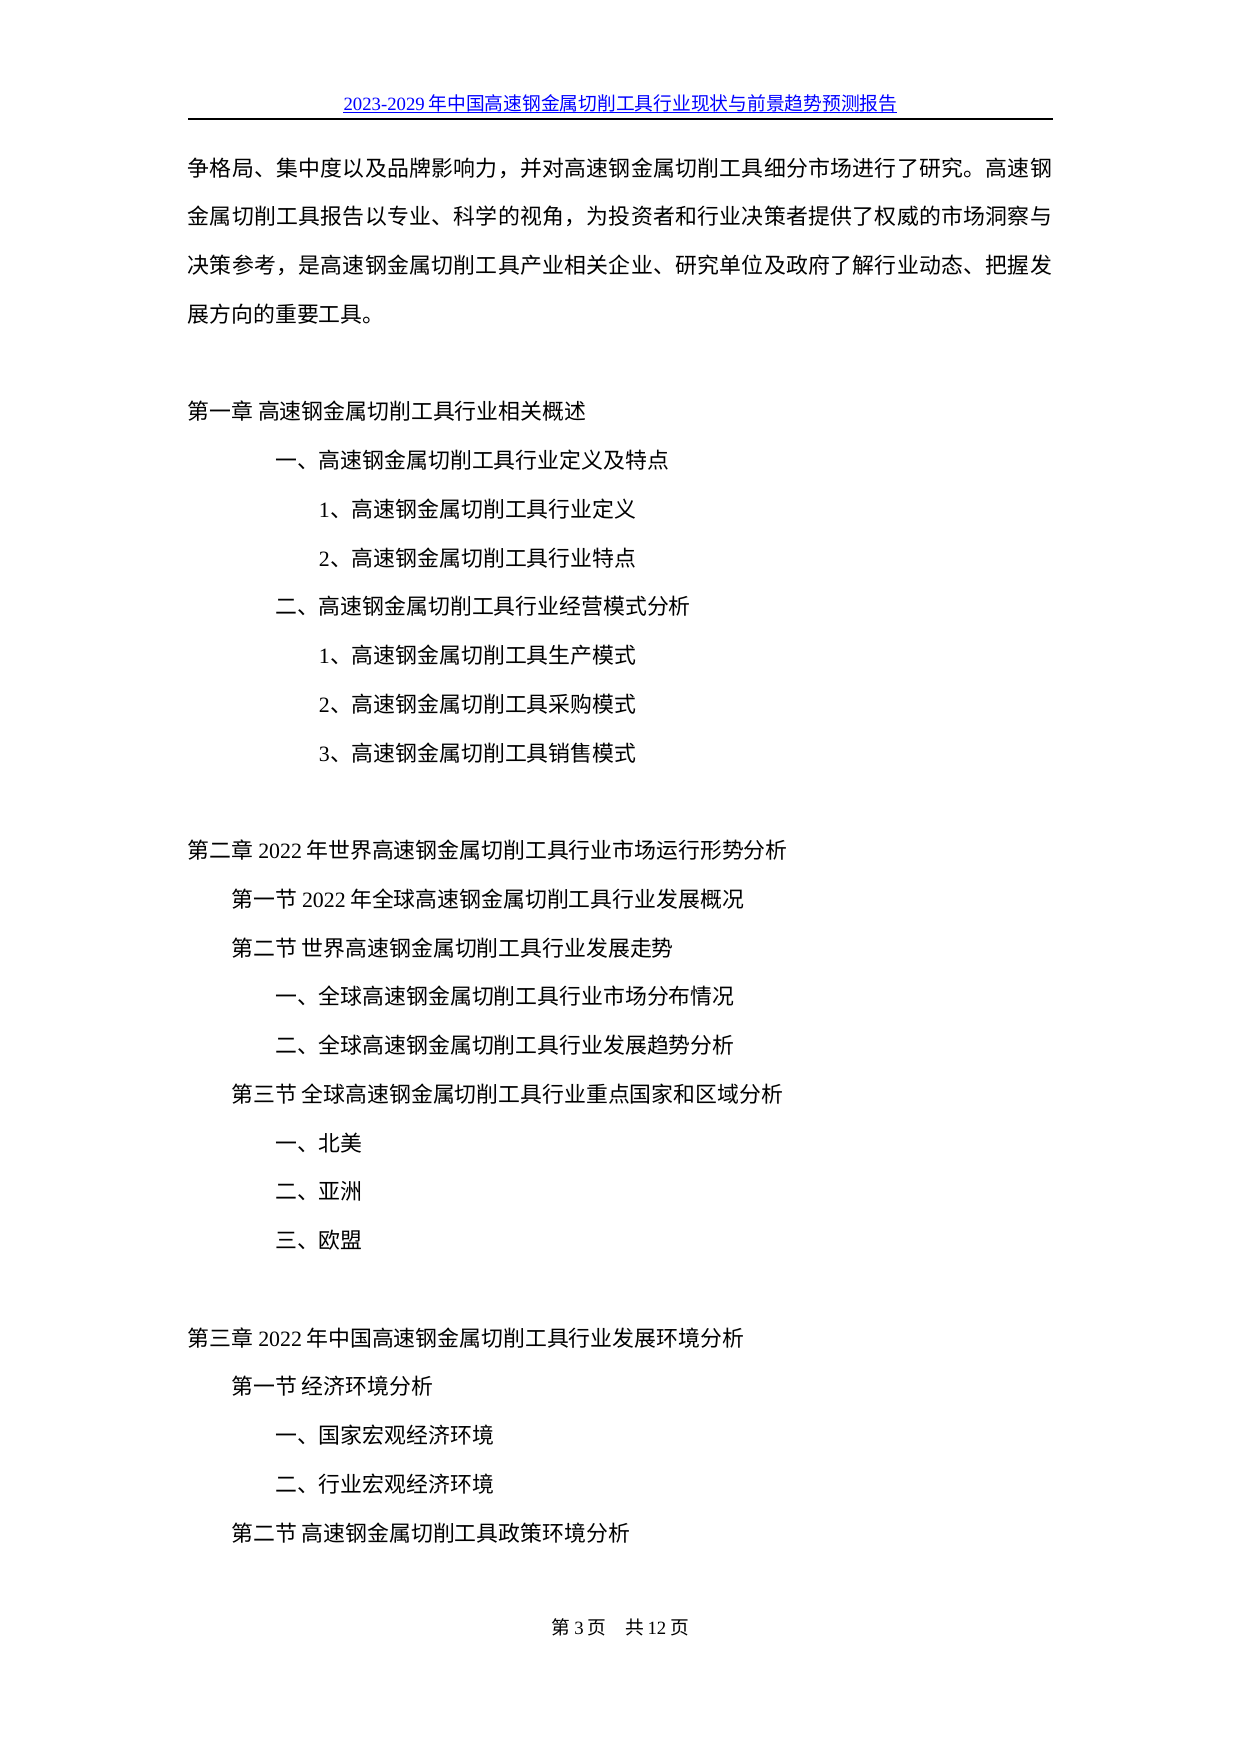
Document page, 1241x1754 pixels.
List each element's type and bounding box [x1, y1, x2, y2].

text [187, 150, 1053, 1548]
